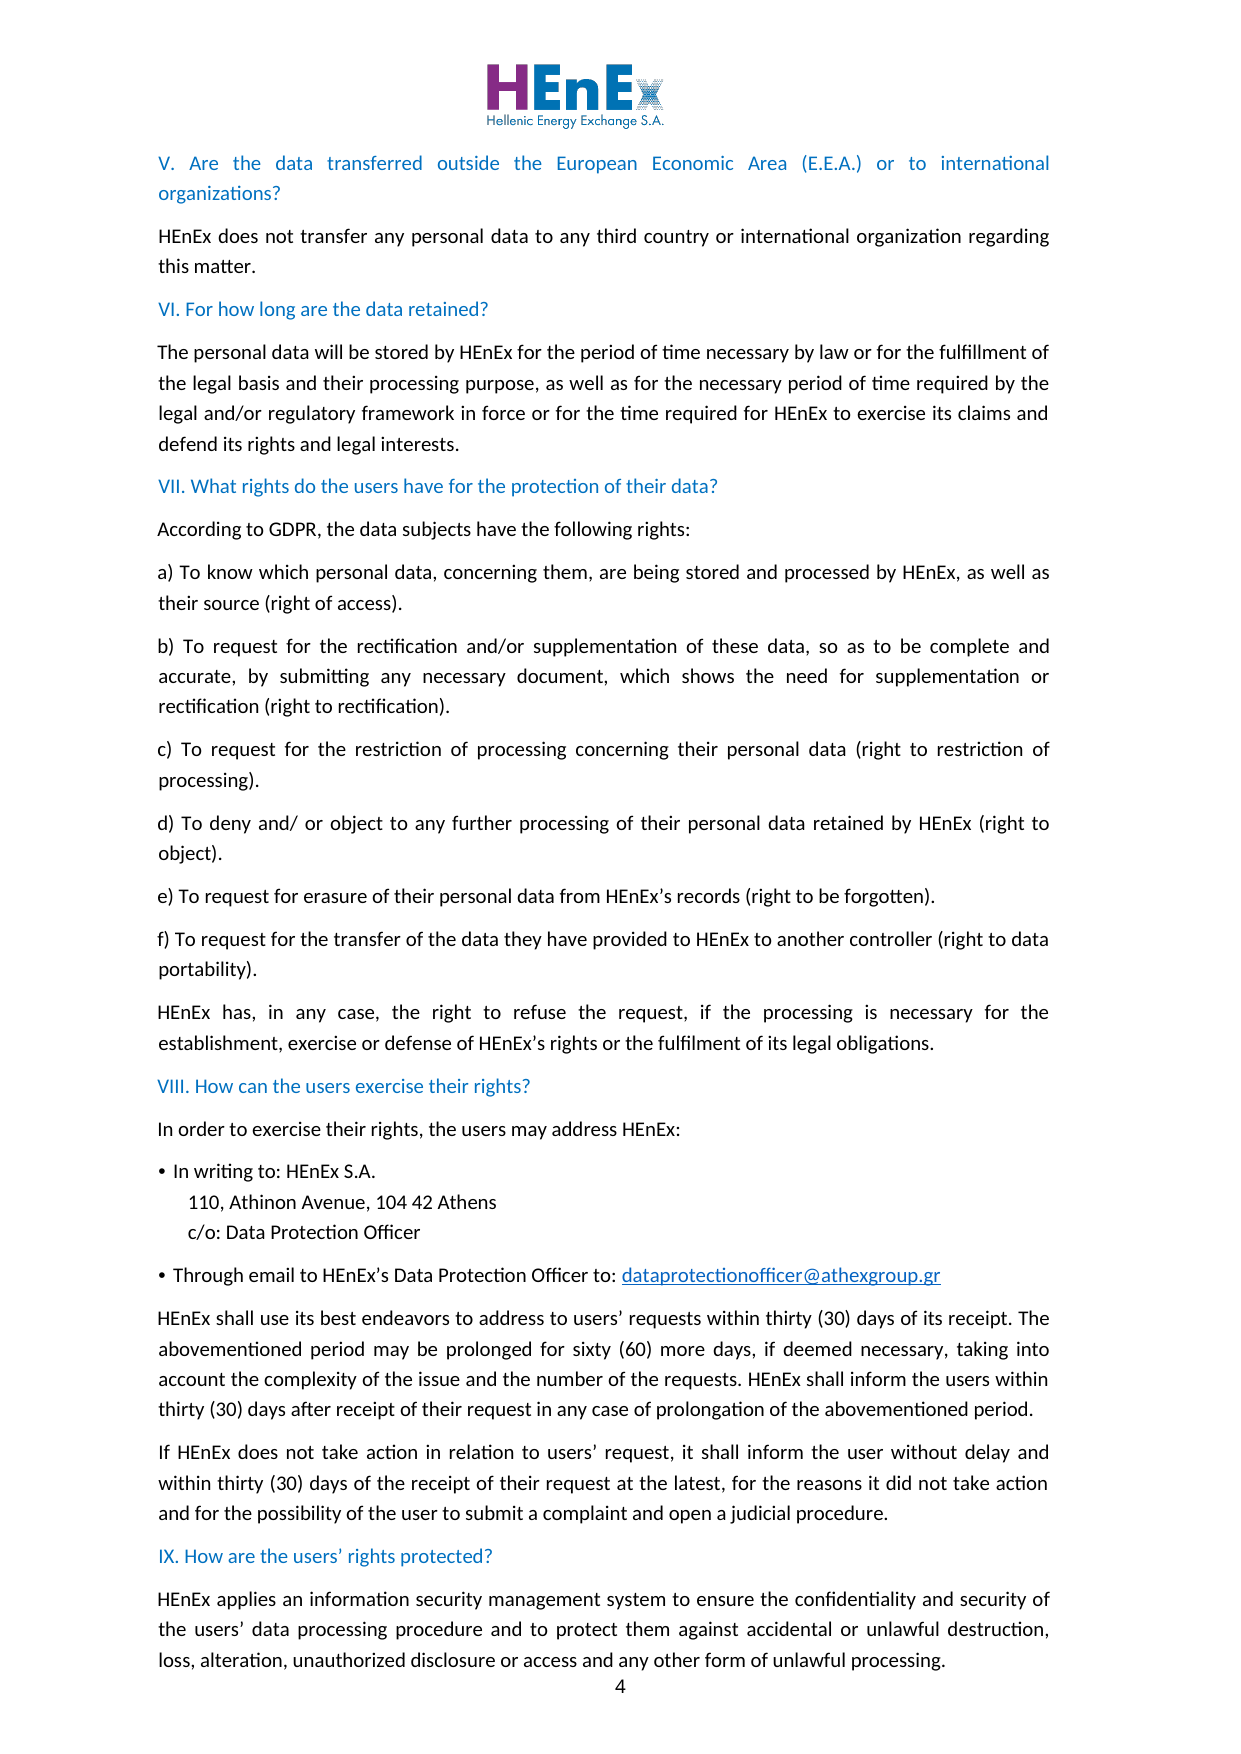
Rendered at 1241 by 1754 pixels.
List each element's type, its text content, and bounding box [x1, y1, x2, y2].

text ΗEnEx shall use its best endeavors to address to users’ requests within thirty (30) days of its receipt. The abovementioned period may be prolonged for sixty (60) more days, if deemed necessary, taking into account the complexity of the issue and the number of the requests. ΗEnEx shall inform the users within thirty (30) days after receipt of their request in any case of prolongation of the abovementioned period. [157, 1305, 1051, 1422]
text a) To know which personal data, concerning them, are being stored and processed by ΗEnEx, as well as their source (right of access). [157, 559, 1051, 615]
list Through email to ΗEnEx’s Data Protection Officer to: dataprotectionofficer@athexgroup.gr [158, 1262, 1051, 1288]
text The personal data will be stored by ΗEnEx for the period of time necessary by law or for the fulfillment of the legal basis and their processing purpose, as well as for the necessary period of time required by the legal and/or regulatory framework in force or for the time required for ΗEnEx to exercise its claims and defend its rights and legal interests. [157, 339, 1051, 456]
text ΙΧ. How are the users’ rights protected? [158, 1543, 1051, 1569]
text ΗEnEx does not transfer any personal data to any third country or international organization regarding this matter. [158, 223, 1051, 279]
text b) To request for the rectification and/or supplementation of these data, so as to be complete and accurate, by submitting any necessary document, which shows the need for supplementation or rectification (right to rectification). [157, 633, 1051, 719]
text c) To request for the restriction of processing concerning their personal data (right to restriction of processing). [157, 737, 1051, 792]
text If ΗEnEx does not take action in relation to users’ request, it shall inform the user without delay and within thirty (30) days of the receipt of their request at the latest, for the reasons it did not take action and for the possibility of the user to submit a complaint and open a judicial procedure. [158, 1439, 1051, 1526]
text d) To deny and/ or object to any further processing of their personal data retained by ΗEnEx (right to object). [157, 810, 1051, 866]
list In writing to: ΗEnEx S.A. [158, 1159, 1051, 1184]
text e) To request for erasure of their personal data from ΗEnEx’s records (right to be forgotten). [157, 883, 1051, 909]
picture [469, 39, 681, 131]
text ΗEnEx has, in any case, the right to refuse the request, if the processing is necessary for the establishment, exercise or defense of ΗEnEx’s rights or the fulfilment of its legal obligations. [157, 999, 1051, 1055]
text VI. For how long are the data retained? [158, 297, 1051, 322]
text In order to exercise their rights, the users may address ΗEnEx: [157, 1116, 1051, 1141]
text VIIΙ. How can the users exercise their rights? [157, 1073, 1051, 1098]
text V. Are the data transferred outside the European Economic Area (E.E.A.) or to international organizations? [158, 150, 1051, 206]
text VII. What rights do the users have for the protection of their data? [158, 474, 1051, 499]
text 110, Athinon Avenue, 104 42 Athens [188, 1189, 1051, 1214]
text c/o: Data Protection Officer [188, 1219, 1051, 1245]
text According to GDPR, the data subjects have the following rights: [157, 517, 1051, 542]
text ΗEnEx applies an information security management system to ensure the confidentiality and security of the users’ data processing procedure and to protect them against accidental or unlawful destruction, loss, alteration, unauthorized disclosure or access and any other form of unlawful processing. [157, 1586, 1051, 1672]
text f) To request for the transfer of the data they have provided to ΗEnEx to another controller (right to data portability). [157, 926, 1051, 982]
